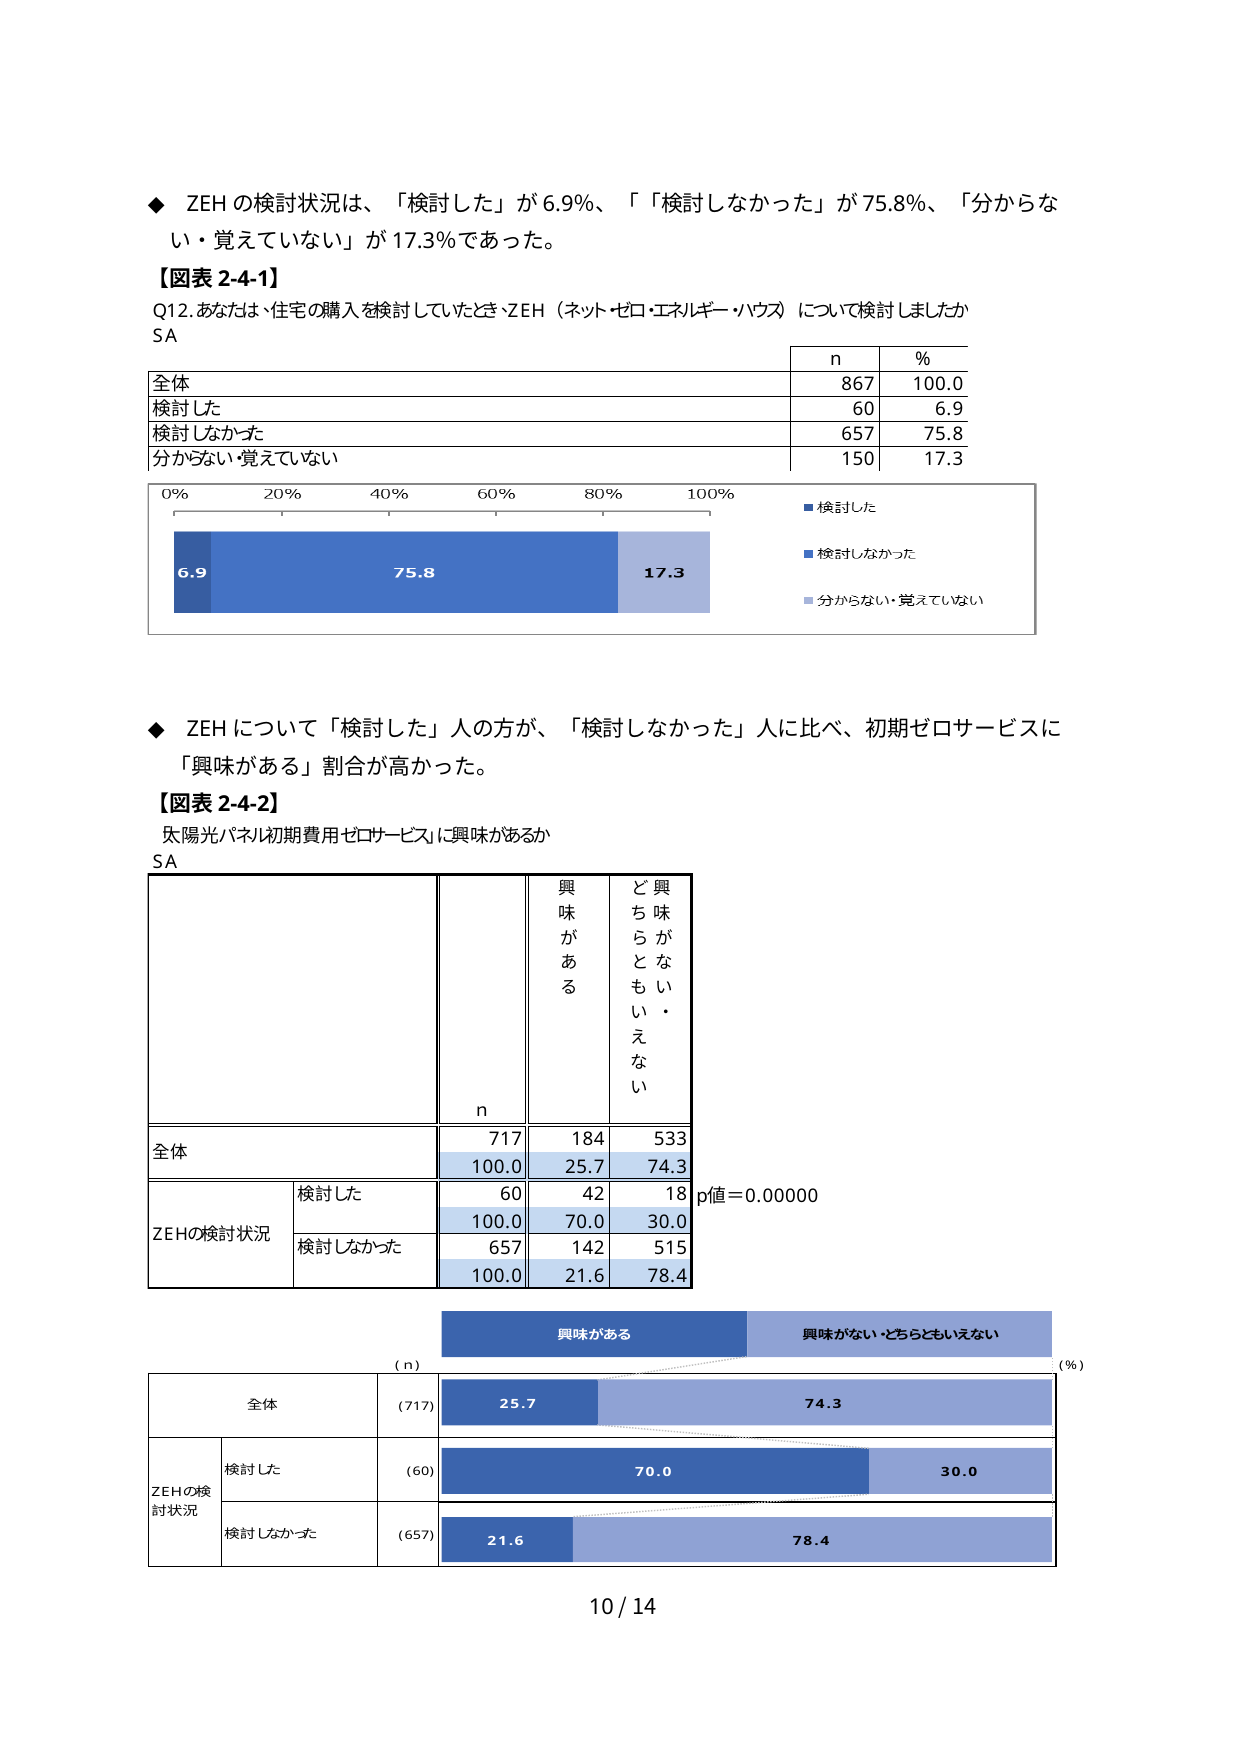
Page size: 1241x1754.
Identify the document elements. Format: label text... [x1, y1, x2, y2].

text ◆ ZEHの検討状況は、「検討した」が6.9％、「「検討しなかった」が75.8％、「分からない・覚えていない」が17.3％であった。 [148, 183, 1092, 258]
text 【図表2-4-1】 [148, 258, 1092, 296]
picture [147, 483, 1037, 635]
text 【図表2-4-2】 [148, 783, 1092, 821]
text ◆ ZEHについて「検討した」人の方が、「検討しなかった」人に比べ、初期ゼロサービスに「興味がある」割合が高かった。 [148, 708, 1092, 783]
